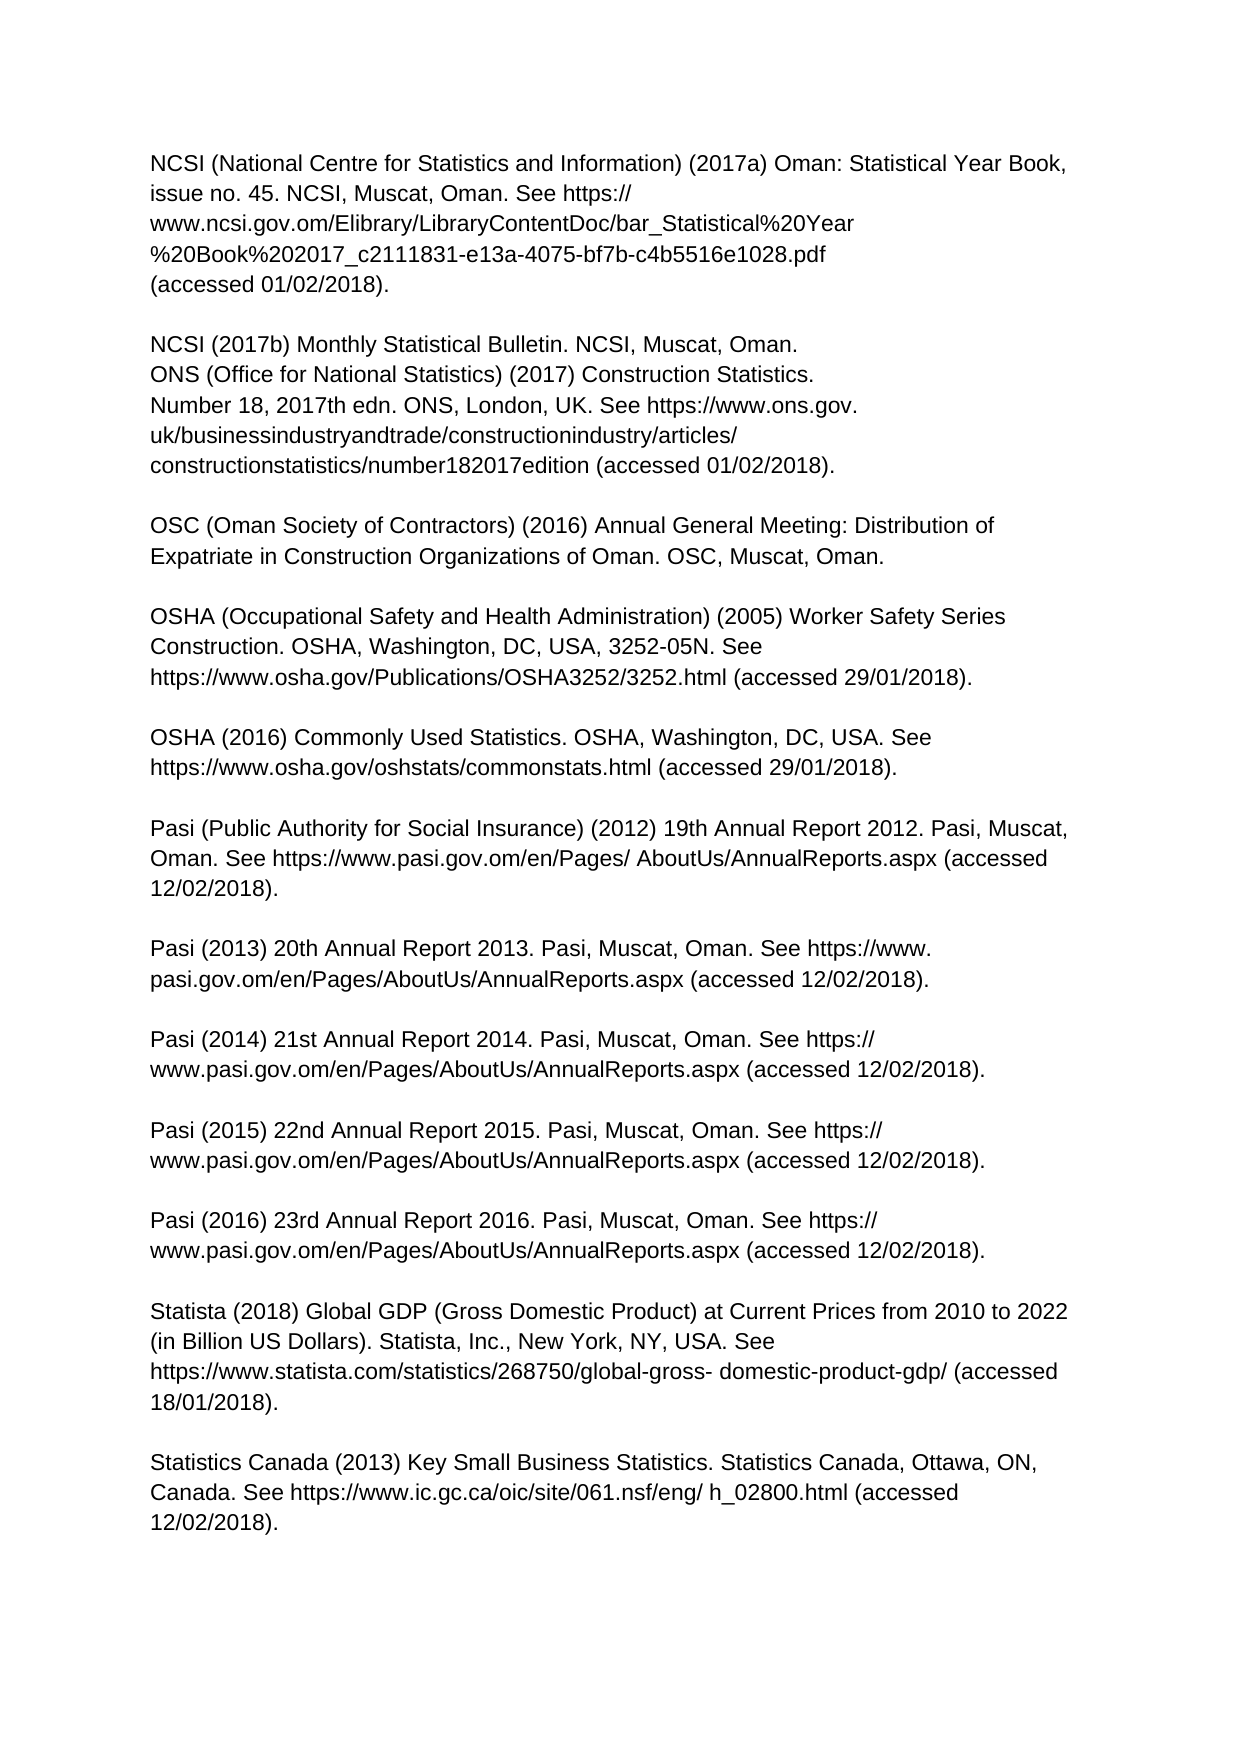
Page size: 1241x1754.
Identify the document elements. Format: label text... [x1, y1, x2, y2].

text Number 18, 2017th edn. ONS, London, UK. See https://www.ons.gov. uk/businessindustryandtrade/constructionindustry/articles/ constructionstatistics/number182017edition (accessed 01/02/2018). [150, 392, 1090, 478]
text Pasi (2013) 20th Annual Report 2013. Pasi, Muscat, Oman. See https://www. pasi.gov.om/en/Pages/AboutUs/AnnualReports.aspx (accessed 12/02/2018). [150, 935, 1090, 992]
text NCSI (2017b) Monthly Statistical Bulletin. NCSI, Muscat, Oman. [150, 331, 1090, 358]
text ONS (Ofﬁce for National Statistics) (2017) Construction Statistics. [150, 361, 1090, 388]
text OSC (Oman Society of Contractors) (2016) Annual General Meeting: Distribution of Expatriate in Construction Organizations of Oman. OSC, Muscat, Oman. [150, 512, 1090, 569]
text OSHA (2016) Commonly Used Statistics. OSHA, Washington, DC, USA. See https://www.osha.gov/oshstats/commonstats.html (accessed 29/01/2018). [150, 724, 1090, 781]
text Pasi (2016) 23rd Annual Report 2016. Pasi, Muscat, Oman. See https:// www.pasi.gov.om/en/Pages/AboutUs/AnnualReports.aspx (accessed 12/02/2018). [150, 1207, 1090, 1264]
text Pasi (2015) 22nd Annual Report 2015. Pasi, Muscat, Oman. See https:// www.pasi.gov.om/en/Pages/AboutUs/AnnualReports.aspx (accessed 12/02/2018). [150, 1117, 1090, 1173]
text Statistics Canada (2013) Key Small Business Statistics. Statistics Canada, Ottawa, ON, Canada. See https://www.ic.gc.ca/oic/site/061.nsf/eng/ h_02800.html (accessed 12/02/2018). [150, 1449, 1090, 1536]
text NCSI (National Centre for Statistics and Information) (2017a) Oman: Statistical Year Book, issue no. 45. NCSI, Muscat, Oman. See https:// www.ncsi.gov.om/Elibrary/LibraryContentDoc/bar_Statistical%20Year [150, 150, 1090, 237]
text Pasi (Public Authority for Social Insurance) (2012) 19th Annual Report 2012. Pasi, Muscat, Oman. See https://www.pasi.gov.om/en/Pages/ AboutUs/AnnualReports.aspx (accessed 12/02/2018). [150, 814, 1090, 901]
text (accessed 01/02/2018). [150, 271, 1090, 297]
text Pasi (2014) 21st Annual Report 2014. Pasi, Muscat, Oman. See https:// www.pasi.gov.om/en/Pages/AboutUs/AnnualReports.aspx (accessed 12/02/2018). [150, 1026, 1090, 1083]
text %20Book%202017_c2111831-e13a-4075-bf7b-c4b5516e1028.pdf [150, 241, 1090, 267]
text OSHA (Occupational Safety and Health Administration) (2005) Worker Safety Series Construction. OSHA, Washington, DC, USA, 3252-05N. See https://www.osha.gov/Publications/OSHA3252/3252.html (accessed 29/01/2018). [150, 603, 1090, 690]
text Statista (2018) Global GDP (Gross Domestic Product) at Current Prices from 2010 to 2022 (in Billion US Dollars). Statista, Inc., New York, NY, USA. See https://www.statista.com/statistics/268750/global-gross- domestic-product-gdp/ (accessed 18/01/2018). [150, 1298, 1090, 1415]
